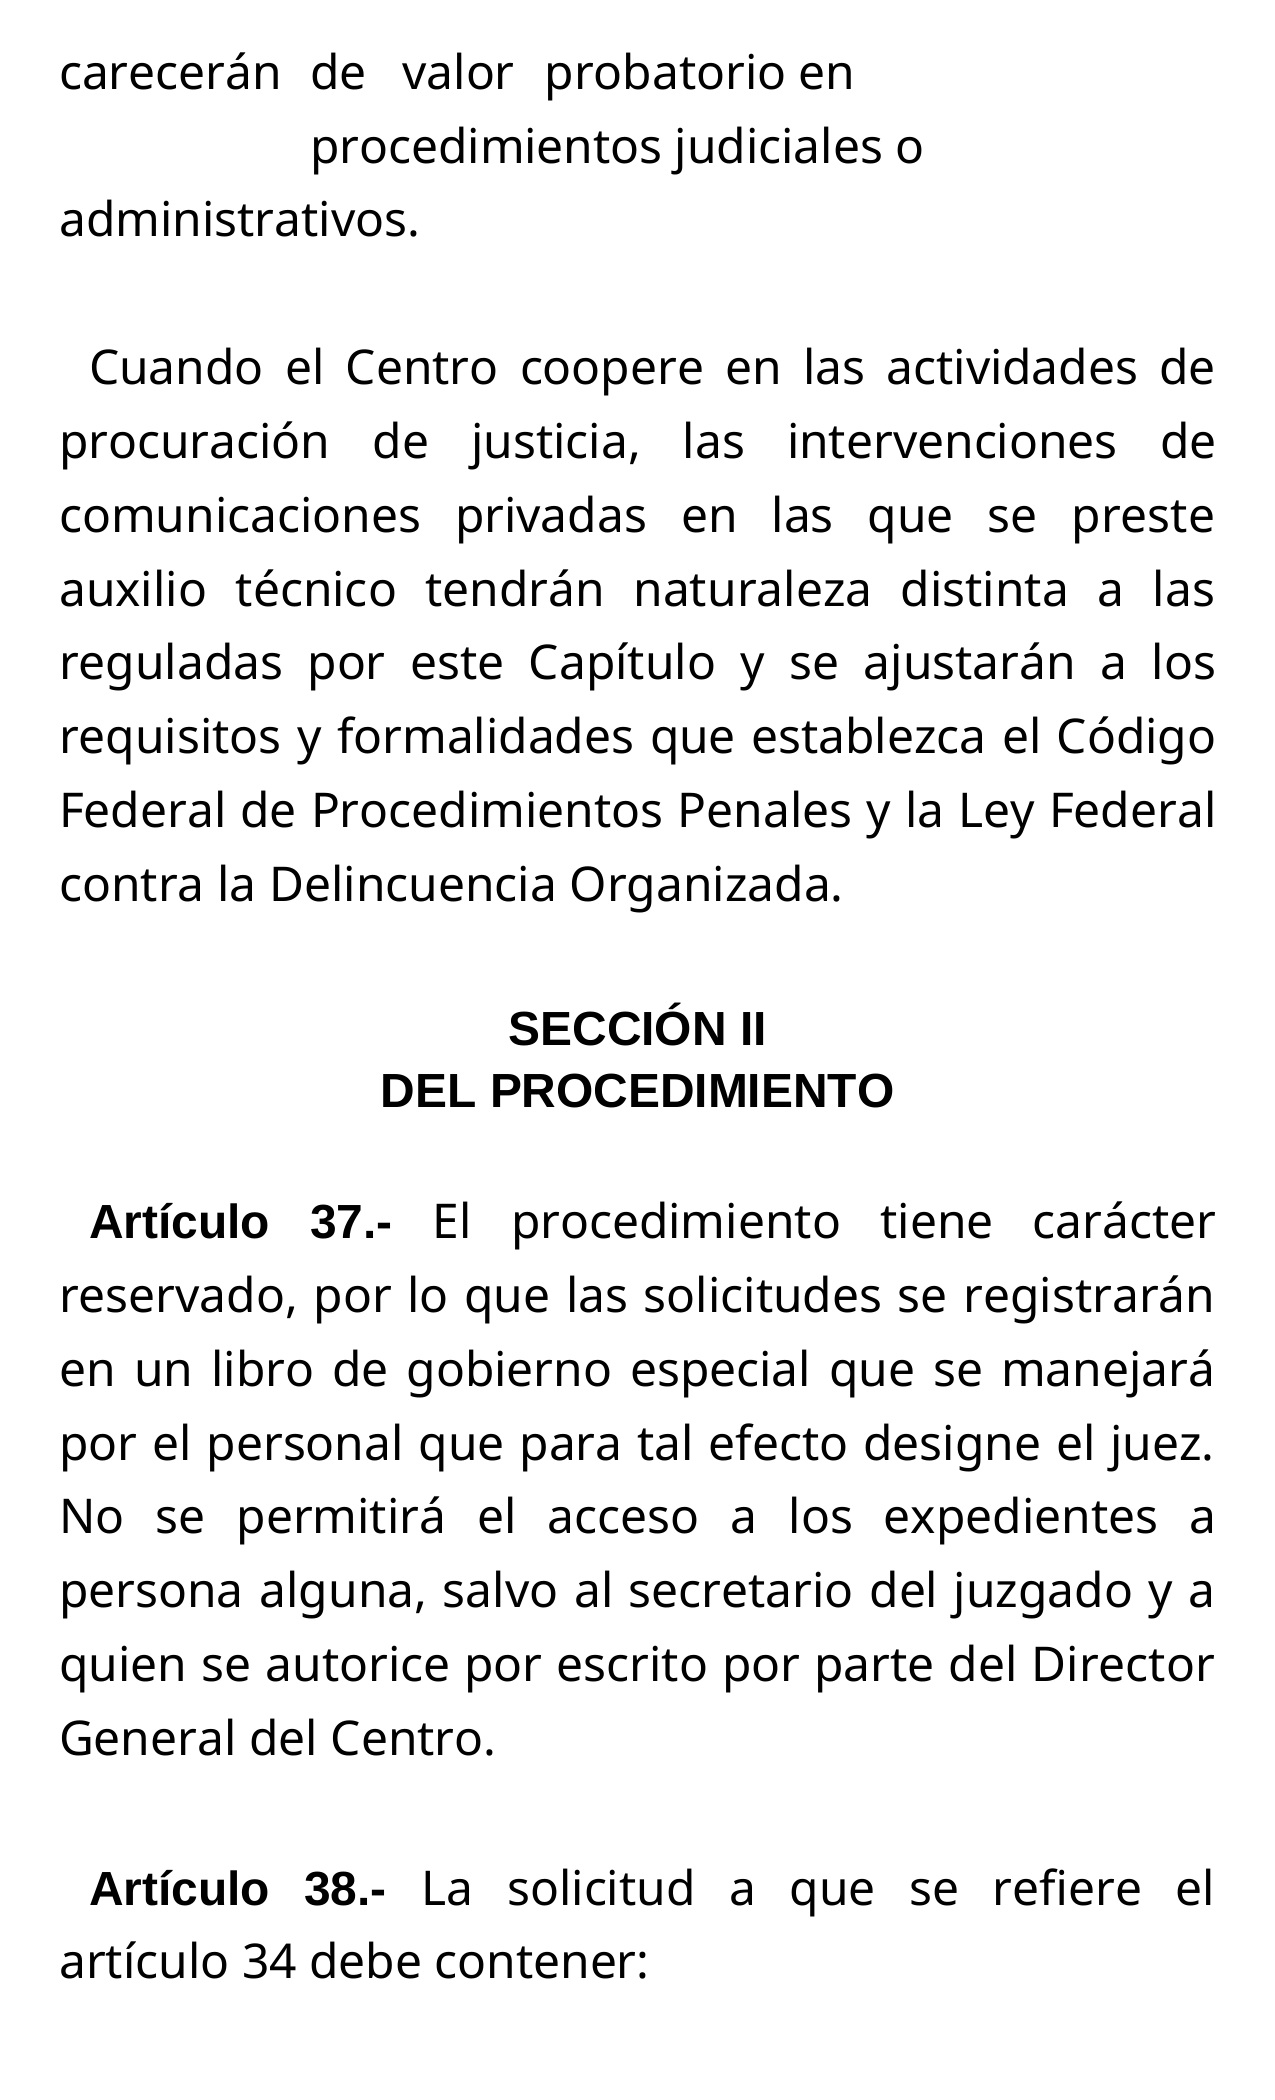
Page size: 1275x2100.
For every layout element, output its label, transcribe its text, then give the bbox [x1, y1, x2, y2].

text SECCIÓN II [58, 1000, 1217, 1055]
text DEL PROCEDIMIENTO [58, 1062, 1217, 1117]
text Cuando el Centro coopere en las actividades de procuración de justicia, las intervenciones de comunicaciones privadas en las que se preste auxilio técnico tendrán naturaleza distinta a las reguladas por este Capítulo y se ajustarán a los requisitos y formalidades que establezca el Código Federal de Procedimientos Penales y la Ley Federal contra la Delincuencia Organizada. [59, 334, 1216, 915]
text Artículo 37.- El procedimiento tiene carácter reservado, por lo que las solicitudes se registrarán en un libro de gobierno especial que se manejará por el personal que para tal efecto designe el juez. No se permitirá el acceso a los expedientes a persona alguna, salvo al secretario del juzgado y a quien se autorice por escrito por parte del Director General del Centro. [59, 1187, 1216, 1769]
text Artículo 38.- La solicitud a que se refiere el artículo 34 debe contener: [59, 1854, 1216, 1993]
text carecerán de valor probatorio en procedimientos judiciales o administrativos. [59, 38, 1216, 251]
